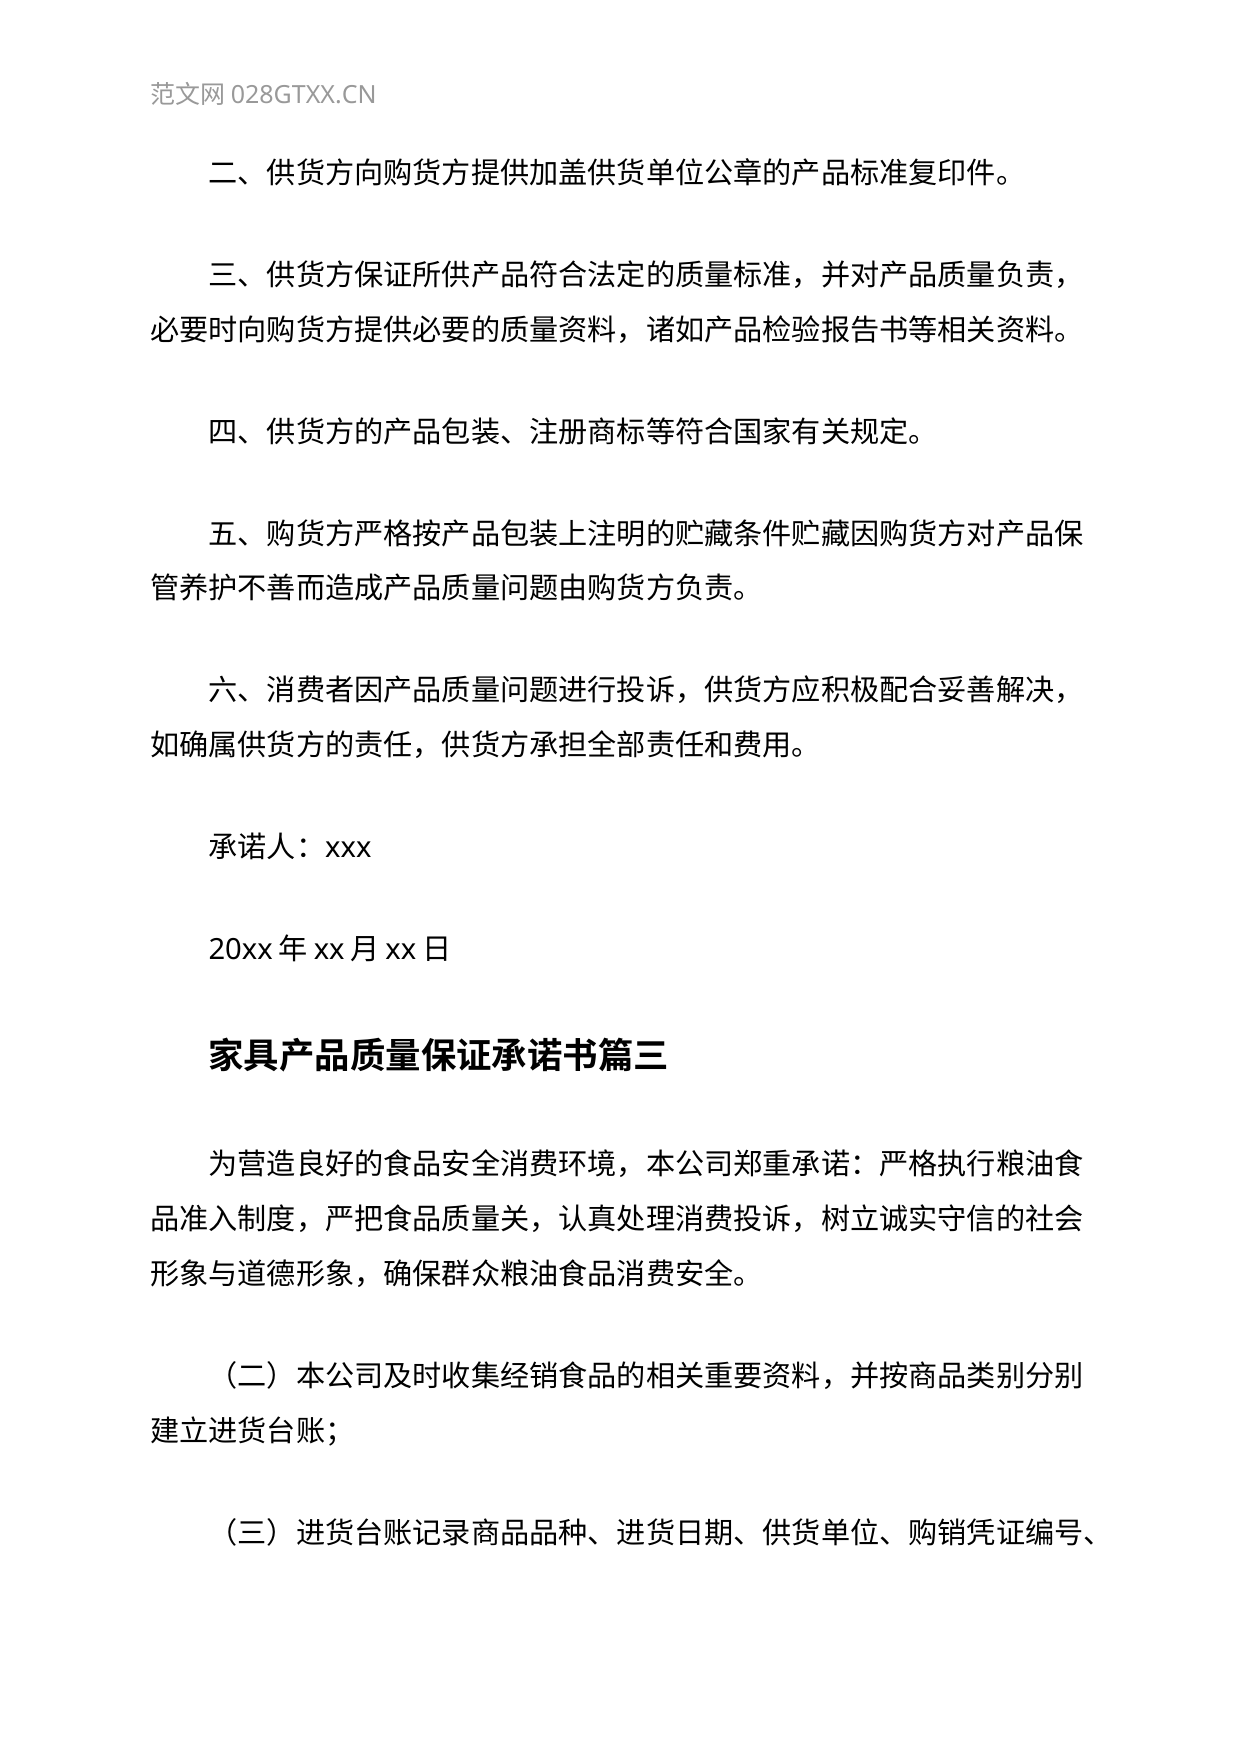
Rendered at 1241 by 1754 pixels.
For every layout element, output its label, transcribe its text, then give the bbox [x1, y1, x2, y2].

text 20xx年xx月xx日 [150, 926, 1090, 968]
text 二、供货方向购货方提供加盖供货单位公章的产品标准复印件。 [150, 150, 1090, 192]
text 三、供货方保证所供产品符合法定的质量标准，并对产品质量负责，必要时向购货方提供必要的质量资料，诸如产品检验报告书等相关资料。 [150, 252, 1090, 349]
text （二）本公司及时收集经销食品的相关重要资料，并按商品类别分别建立进货台账； [150, 1352, 1090, 1450]
text 五、购货方严格按产品包装上注明的贮藏条件贮藏因购货方对产品保管养护不善而造成产品质量问题由购货方负责。 [150, 510, 1090, 607]
text 六、消费者因产品质量问题进行投诉，供货方应积极配合妥善解决，如确属供货方的责任，供货方承担全部责任和费用。 [150, 667, 1090, 764]
text 家具产品质量保证承诺书篇三 [150, 1027, 1090, 1079]
text 四、供货方的产品包装、注册商标等符合国家有关规定。 [150, 408, 1090, 451]
text 承诺人：xxx [150, 823, 1090, 866]
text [150, 1509, 1090, 1551]
text 为营造良好的食品安全消费环境，本公司郑重承诺：严格执行粮油食品准入制度，严把食品质量关，认真处理消费投诉，树立诚实守信的社会形象与道德形象，确保群众粮油食品消费安全。 [150, 1141, 1090, 1293]
